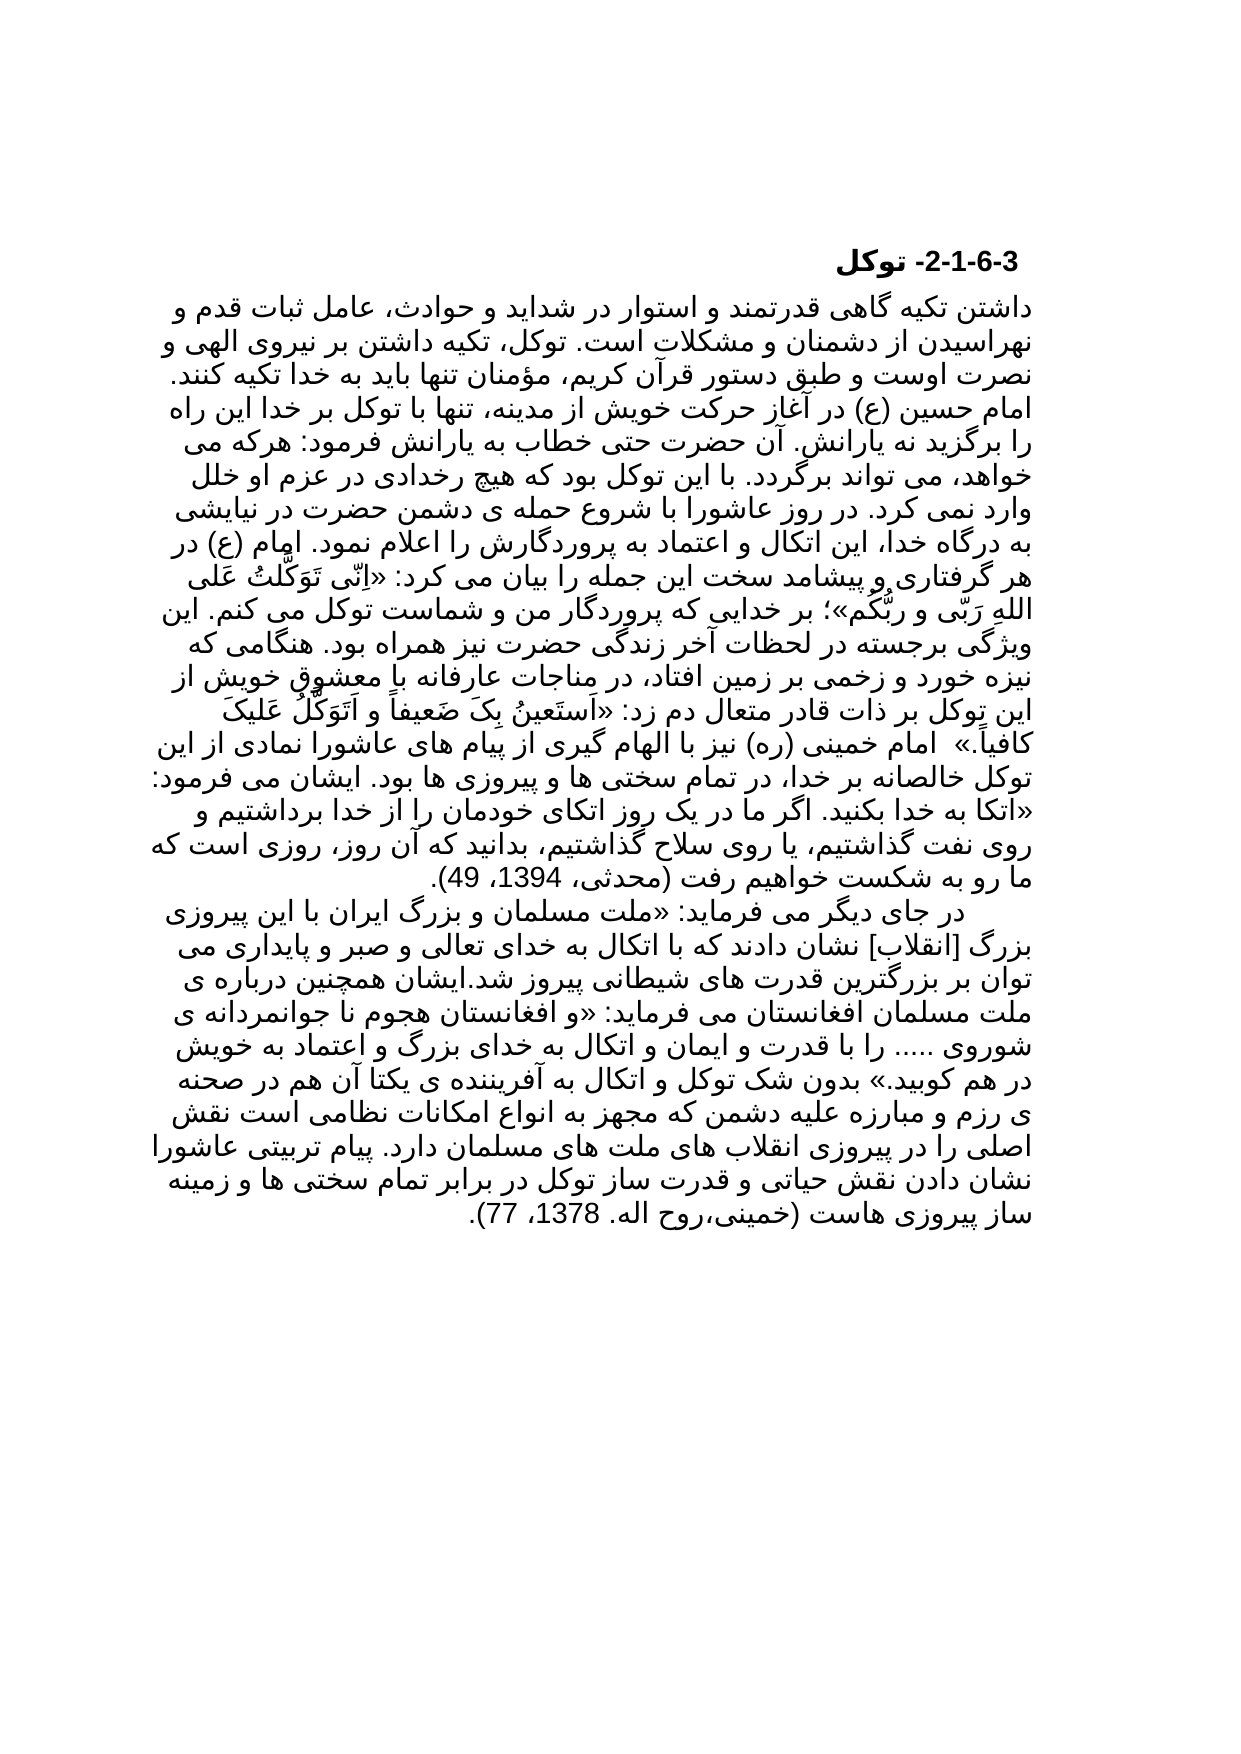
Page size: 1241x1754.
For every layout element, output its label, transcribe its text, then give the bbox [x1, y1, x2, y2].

text 2-1-6-3- توکل [148, 244, 1019, 278]
text در جای دیگر می فرماید: «ملت مسلمان و بزرگ ایران با این پیروزی بزرگ [انقلاب] نشان دادند که با اتکال به خدای تعالی و صبر و پایداری می توان بر بزرگترین قدرت های شیطانی پیروز شد.ایشان همچنین درباره ی ملت مسلمان افغانستان می فرماید: «و افغانستان هجوم نا جوانمردانه ی شوروی ..... را با قدرت و ایمان و اتکال به خدای بزرگ و اعتماد به خویش در هم کوبید.» بدون شک توکل و اتکال به آفریننده ی یکتا آن هم در صحنه ی رزم و مبارزه علیه دشمن که مجهز به انواع امکانات نظامی است نقش اصلی را در پیروزی انقلاب های ملت های مسلمان دارد. پیام تربیتی عاشورا نشان دادن نقش حیاتی و قدرت ساز توکل در برابر تمام سختی ها و زمینه ساز پیروزی هاست (خمینی،روح اله. 1378، 77). [148, 894, 1033, 1229]
text داشتن تکیه گاهی قدرتمند و استوار در شداید و حوادث، عامل ثبات قدم و نهراسیدن از دشمنان و مشکلات است. توکل، تکیه داشتن بر نیروی الهی و نصرت اوست و طبق دستور قرآن کریم، مؤمنان تنها باید به خدا تکیه کنند. امام حسین (ع) در آغاز حرکت خویش از مدینه، تنها با توکل بر خدا این راه را برگزید نه یارانش. آن حضرت حتی خطاب به یارانش فرمود: هرکه می خواهد، می تواند برگردد. با این توکل بود که هیچ رخدادی در عزم او خلل وارد نمی کرد. در روز عاشورا با شروع حمله ی دشمن حضرت در نیایشی به درگاه خدا، این اتکال و اعتماد به پروردگارش را اعلام نمود. امام (ع) در هر گرفتاری و پیشامد سخت این جمله را بیان می کرد: «اِنّی تَوَکَّلتُ عَلی اللهِ رَبّی و ربُّکُم»؛ بر خدایی که پروردگار من و شماست توکل می کنم. این ویژگی برجسته در لحظات آخر زندگی حضرت نیز همراه بود. هنگامی که نیزه خورد و زخمی بر زمین افتاد، در مناجات عارفانه با معشوق خویش از این توکل بر ذات قادر متعال دم زد: «اَستَعینُ بِکَ ضَعیفاً و اَتَوَکَّلُ عَلیکَ کافیاً.» امام خمینی (ره) نیز با الهام گیری از پیام های عاشورا نمادی از این توکل خالصانه بر خدا، در تمام سختی ها و پیروزی ها بود. ایشان می فرمود: «اتکا به خدا بکنید. اگر ما در یک روز اتکای خودمان را از خدا برداشتیم و روی نفت گذاشتیم، یا روی سلاح گذاشتیم، بدانید که آن روز، روزی است که ما رو به شکست خواهیم رفت (محدثی، 1394، 49). [148, 290, 1033, 894]
